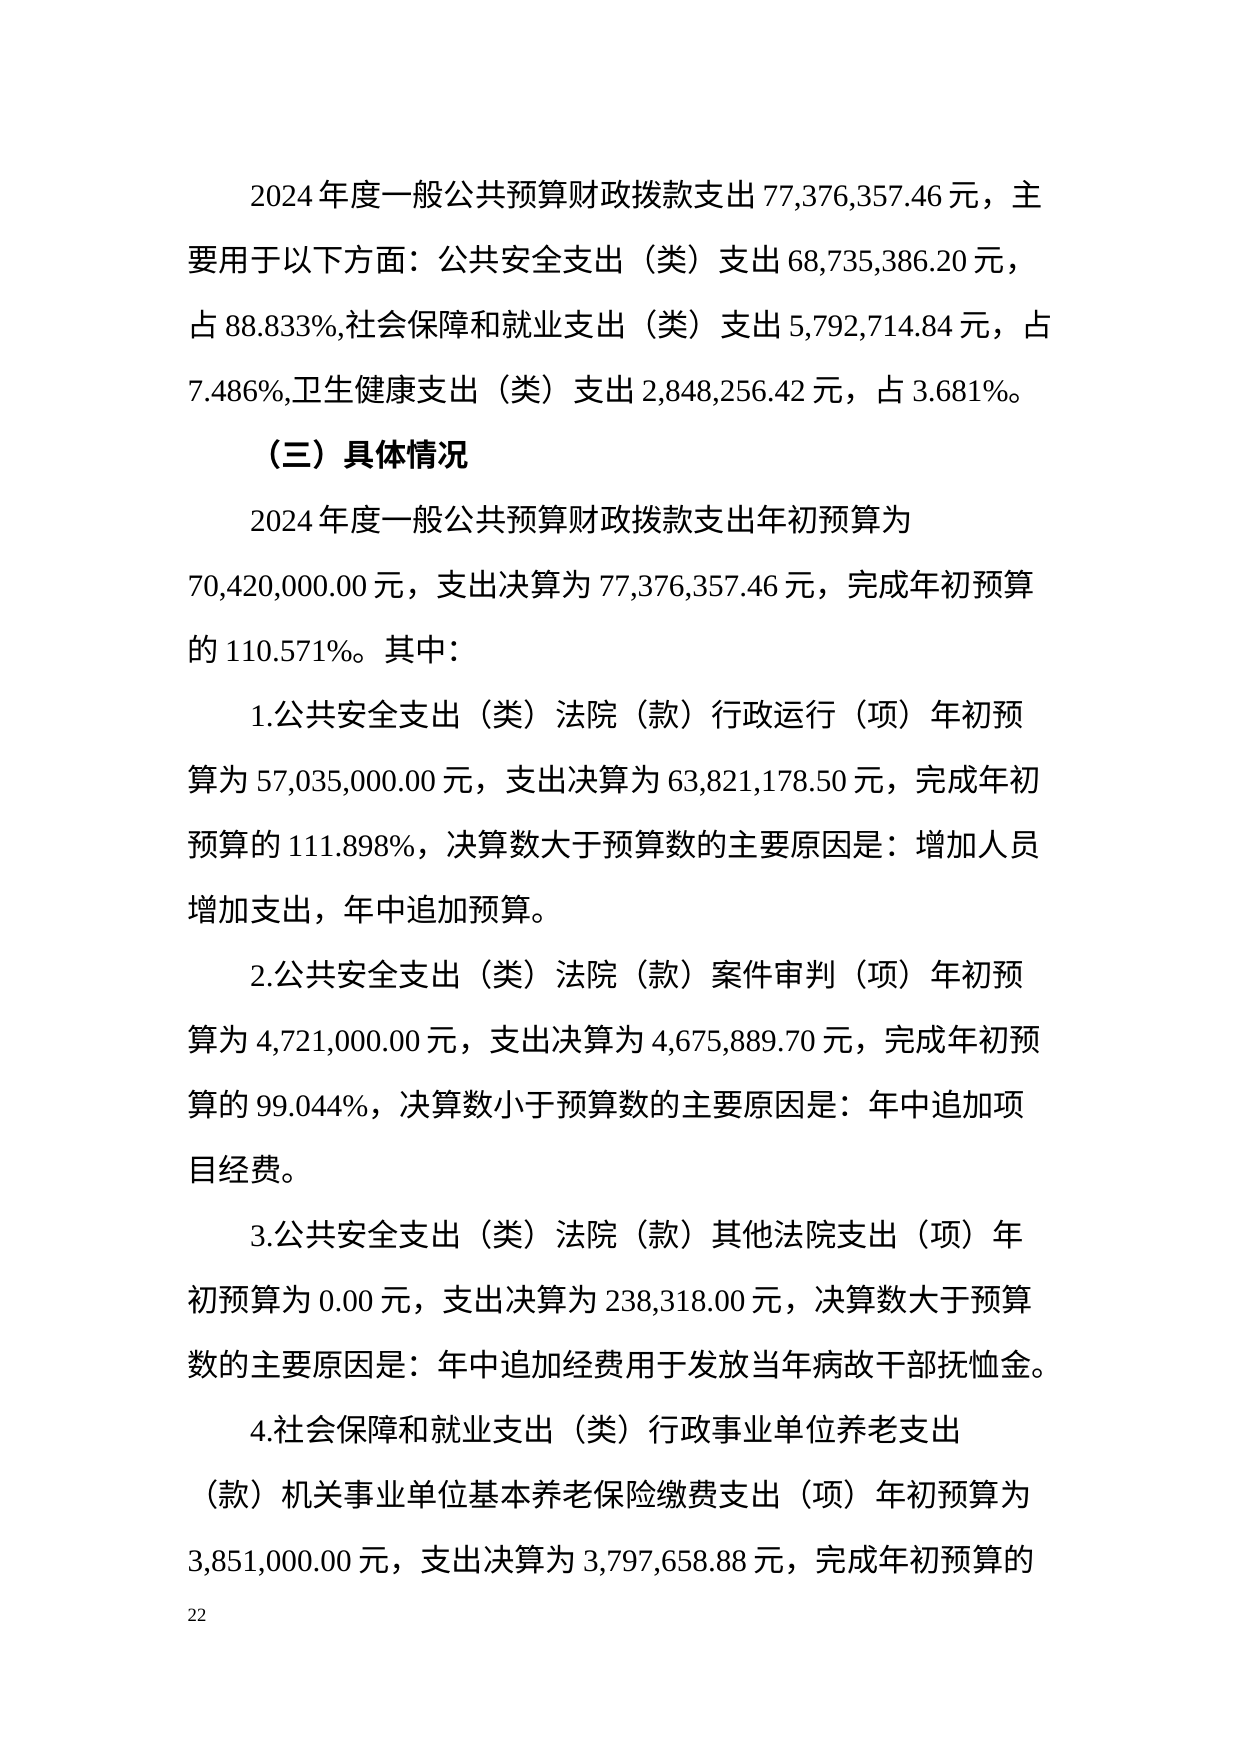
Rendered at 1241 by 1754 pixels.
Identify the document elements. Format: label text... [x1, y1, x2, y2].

text 2.公共安全支出（类）法院（款）案件审判（项）年初预算为4,721,000.00元，支出决算为4,675,889.70元，完成年初预算的99.044%，决算数小于预算数的主要原因是：年中追加项目经费。 [187, 940, 1053, 1200]
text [187, 1395, 1053, 1590]
text 2024年度一般公共预算财政拨款支出年初预算为70,420,000.00元，支出决算为77,376,357.46元，完成年初预算的110.571%。其中： [187, 485, 1053, 680]
text （三）具体情况 [187, 420, 1053, 485]
text 1.公共安全支出（类）法院（款）行政运行（项）年初预算为57,035,000.00元，支出决算为63,821,178.50元，完成年初预算的111.898%，决算数大于预算数的主要原因是：增加人员增加支出，年中追加预算。 [187, 680, 1053, 940]
text 3.公共安全支出（类）法院（款）其他法院支出（项）年初预算为0.00元，支出决算为238,318.00元，决算数大于预算数的主要原因是：年中追加经费用于发放当年病故干部抚恤金。 [187, 1200, 1053, 1395]
text 2024年度一般公共预算财政拨款支出77,376,357.46元，主要用于以下方面：公共安全支出（类）支出68,735,386.20元，占88.833%,社会保障和就业支出（类）支出5,792,714.84元，占7.486%,卫生健康支出（类）支出2,848,256.42元，占3.681%。 [187, 160, 1053, 420]
